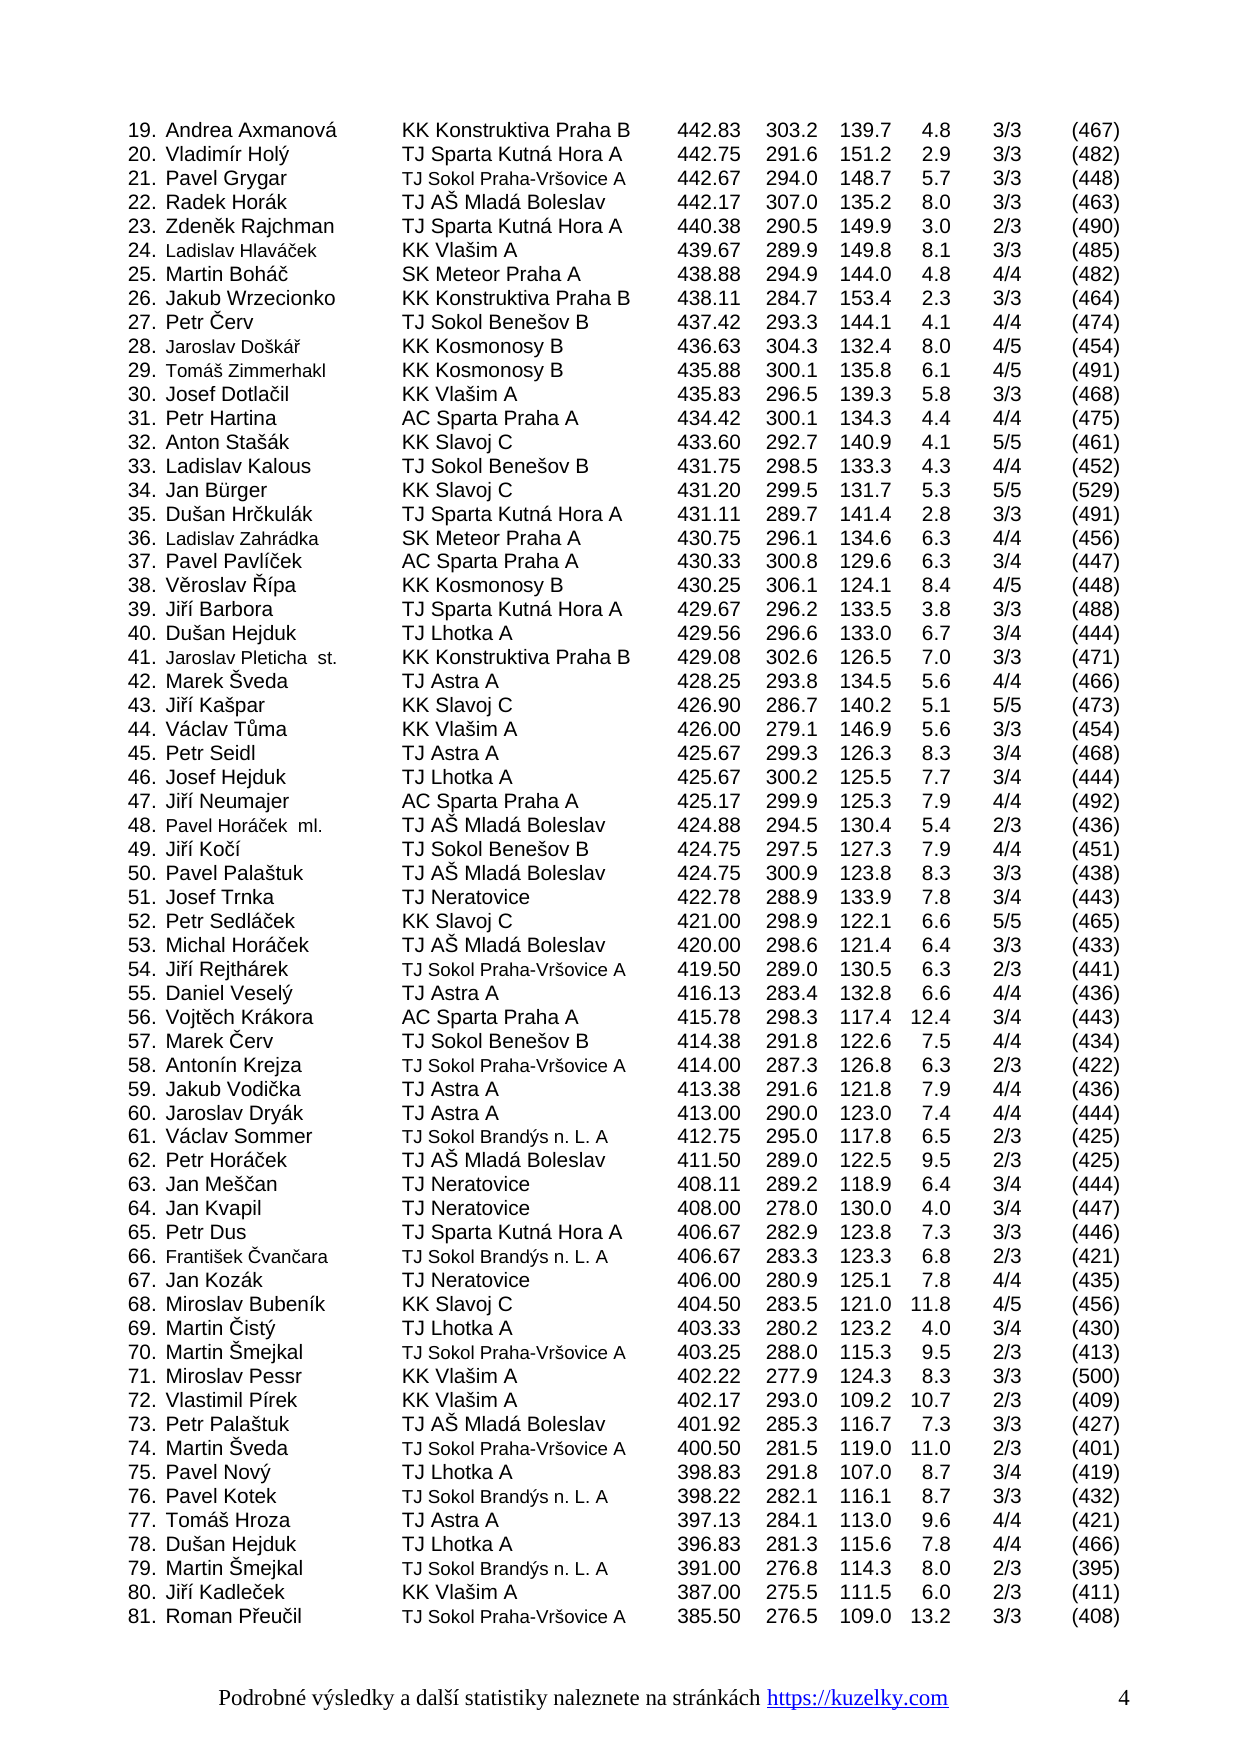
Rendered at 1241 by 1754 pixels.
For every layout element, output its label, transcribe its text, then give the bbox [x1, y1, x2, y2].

text 44. Václav Tůma KK Vlašim A 426.00 279.1 146.9 5.6 3/3 (454) [106, 717, 1134, 741]
text 79. Martin Šmejkal TJ Sokol Brandýs n. L. A 391.00 276.8 114.3 8.0 2/3 (395) [106, 1556, 1134, 1579]
text 72. Vlastimil Pírek KK Vlašim A 402.17 293.0 109.2 10.7 2/3 (409) [106, 1388, 1134, 1412]
text 27. Petr Červ TJ Sokol Benešov B 437.42 293.3 144.1 4.1 4/4 (474) [106, 310, 1134, 334]
text 24. Ladislav Hlaváček KK Vlašim A 439.67 289.9 149.8 8.1 3/3 (485) [106, 238, 1134, 262]
text 57. Marek Červ TJ Sokol Benešov B 414.38 291.8 122.6 7.5 4/4 (434) [106, 1028, 1134, 1052]
text 64. Jan Kvapil TJ Neratovice 408.00 278.0 130.0 4.0 3/4 (447) [106, 1196, 1134, 1220]
text 42. Marek Šveda TJ Astra A 428.25 293.8 134.5 5.6 4/4 (466) [106, 669, 1134, 693]
text 52. Petr Sedláček KK Slavoj C 421.00 298.9 122.1 6.6 5/5 (465) [106, 909, 1134, 933]
text 35. Dušan Hrčkulák TJ Sparta Kutná Hora A 431.11 289.7 141.4 2.8 3/3 (491) [106, 501, 1134, 525]
text 78. Dušan Hejduk TJ Lhotka A 396.83 281.3 115.6 7.8 4/4 (466) [106, 1532, 1134, 1556]
text 21. Pavel Grygar TJ Sokol Praha-Vršovice A 442.67 294.0 148.7 5.7 3/3 (448) [106, 166, 1134, 190]
text 26. Jakub Wrzecionko KK Konstruktiva Praha B 438.11 284.7 153.4 2.3 3/3 (464) [106, 286, 1134, 310]
text 33. Ladislav Kalous TJ Sokol Benešov B 431.75 298.5 133.3 4.3 4/4 (452) [106, 453, 1134, 477]
text 65. Petr Dus TJ Sparta Kutná Hora A 406.67 282.9 123.8 7.3 3/3 (446) [106, 1220, 1134, 1244]
text 81. Roman Přeučil TJ Sokol Praha-Vršovice A 385.50 276.5 109.0 13.2 3/3 (408) [106, 1603, 1134, 1627]
text 41. Jaroslav Pleticha st. KK Konstruktiva Praha B 429.08 302.6 126.5 7.0 3/3 (471) [106, 645, 1134, 669]
text 47. Jiří Neumajer AC Sparta Praha A 425.17 299.9 125.3 7.9 4/4 (492) [106, 789, 1134, 813]
text 77. Tomáš Hroza TJ Astra A 397.13 284.1 113.0 9.6 4/4 (421) [106, 1508, 1134, 1532]
text 53. Michal Horáček TJ AŠ Mladá Boleslav 420.00 298.6 121.4 6.4 3/3 (433) [106, 933, 1134, 957]
text 34. Jan Bürger KK Slavoj C 431.20 299.5 131.7 5.3 5/5 (529) [106, 477, 1134, 501]
text 66. František Čvančara TJ Sokol Brandýs n. L. A 406.67 283.3 123.3 6.8 2/3 (421) [106, 1244, 1134, 1268]
text 43. Jiří Kašpar KK Slavoj C 426.90 286.7 140.2 5.1 5/5 (473) [106, 693, 1134, 717]
text 28. Jaroslav Doškář KK Kosmonosy B 436.63 304.3 132.4 8.0 4/5 (454) [106, 334, 1134, 358]
text 31. Petr Hartina AC Sparta Praha A 434.42 300.1 134.3 4.4 4/4 (475) [106, 406, 1134, 429]
text 36. Ladislav Zahrádka SK Meteor Praha A 430.75 296.1 134.6 6.3 4/4 (456) [106, 525, 1134, 549]
text 71. Miroslav Pessr KK Vlašim A 402.22 277.9 124.3 8.3 3/3 (500) [106, 1364, 1134, 1388]
text 54. Jiří Rejthárek TJ Sokol Praha-Vršovice A 419.50 289.0 130.5 6.3 2/3 (441) [106, 957, 1134, 981]
text 62. Petr Horáček TJ AŠ Mladá Boleslav 411.50 289.0 122.5 9.5 2/3 (425) [106, 1148, 1134, 1172]
text 67. Jan Kozák TJ Neratovice 406.00 280.9 125.1 7.8 4/4 (435) [106, 1268, 1134, 1292]
text 70. Martin Šmejkal TJ Sokol Praha-Vršovice A 403.25 288.0 115.3 9.5 2/3 (413) [106, 1340, 1134, 1364]
text 40. Dušan Hejduk TJ Lhotka A 429.56 296.6 133.0 6.7 3/4 (444) [106, 621, 1134, 645]
text 51. Josef Trnka TJ Neratovice 422.78 288.9 133.9 7.8 3/4 (443) [106, 885, 1134, 909]
text 50. Pavel Palaštuk TJ AŠ Mladá Boleslav 424.75 300.9 123.8 8.3 3/3 (438) [106, 861, 1134, 885]
text 49. Jiří Kočí TJ Sokol Benešov B 424.75 297.5 127.3 7.9 4/4 (451) [106, 837, 1134, 861]
text 48. Pavel Horáček ml. TJ AŠ Mladá Boleslav 424.88 294.5 130.4 5.4 2/3 (436) [106, 813, 1134, 837]
text 63. Jan Meščan TJ Neratovice 408.11 289.2 118.9 6.4 3/4 (444) [106, 1172, 1134, 1196]
text 69. Martin Čistý TJ Lhotka A 403.33 280.2 123.2 4.0 3/4 (430) [106, 1316, 1134, 1340]
text 58. Antonín Krejza TJ Sokol Praha-Vršovice A 414.00 287.3 126.8 6.3 2/3 (422) [106, 1052, 1134, 1076]
text 38. Věroslav Řípa KK Kosmonosy B 430.25 306.1 124.1 8.4 4/5 (448) [106, 573, 1134, 597]
text 20. Vladimír Holý TJ Sparta Kutná Hora A 442.75 291.6 151.2 2.9 3/3 (482) [106, 142, 1134, 166]
text 23. Zdeněk Rajchman TJ Sparta Kutná Hora A 440.38 290.5 149.9 3.0 2/3 (490) [106, 214, 1134, 238]
text 32. Anton Stašák KK Slavoj C 433.60 292.7 140.9 4.1 5/5 (461) [106, 429, 1134, 453]
text 19. Andrea Axmanová KK Konstruktiva Praha B 442.83 303.2 139.7 4.8 3/3 (467) [106, 118, 1134, 142]
text 76. Pavel Kotek TJ Sokol Brandýs n. L. A 398.22 282.1 116.1 8.7 3/3 (432) [106, 1484, 1134, 1508]
text 80. Jiří Kadleček KK Vlašim A 387.00 275.5 111.5 6.0 2/3 (411) [106, 1579, 1134, 1603]
text 25. Martin Boháč SK Meteor Praha A 438.88 294.9 144.0 4.8 4/4 (482) [106, 262, 1134, 286]
text 75. Pavel Nový TJ Lhotka A 398.83 291.8 107.0 8.7 3/4 (419) [106, 1460, 1134, 1484]
text 56. Vojtěch Krákora AC Sparta Praha A 415.78 298.3 117.4 12.4 3/4 (443) [106, 1004, 1134, 1028]
text 74. Martin Šveda TJ Sokol Praha-Vršovice A 400.50 281.5 119.0 11.0 2/3 (401) [106, 1436, 1134, 1460]
text 55. Daniel Veselý TJ Astra A 416.13 283.4 132.8 6.6 4/4 (436) [106, 981, 1134, 1004]
text 22. Radek Horák TJ AŠ Mladá Boleslav 442.17 307.0 135.2 8.0 3/3 (463) [106, 190, 1134, 214]
text 73. Petr Palaštuk TJ AŠ Mladá Boleslav 401.92 285.3 116.7 7.3 3/3 (427) [106, 1412, 1134, 1436]
text 29. Tomáš Zimmerhakl KK Kosmonosy B 435.88 300.1 135.8 6.1 4/5 (491) [106, 358, 1134, 382]
text 68. Miroslav Bubeník KK Slavoj C 404.50 283.5 121.0 11.8 4/5 (456) [106, 1292, 1134, 1316]
text 39. Jiří Barbora TJ Sparta Kutná Hora A 429.67 296.2 133.5 3.8 3/3 (488) [106, 597, 1134, 621]
text 37. Pavel Pavlíček AC Sparta Praha A 430.33 300.8 129.6 6.3 3/4 (447) [106, 549, 1134, 573]
text 45. Petr Seidl TJ Astra A 425.67 299.3 126.3 8.3 3/4 (468) [106, 741, 1134, 765]
text 46. Josef Hejduk TJ Lhotka A 425.67 300.2 125.5 7.7 3/4 (444) [106, 765, 1134, 789]
text 30. Josef Dotlačil KK Vlašim A 435.83 296.5 139.3 5.8 3/3 (468) [106, 382, 1134, 406]
text 61. Václav Sommer TJ Sokol Brandýs n. L. A 412.75 295.0 117.8 6.5 2/3 (425) [106, 1124, 1134, 1148]
text 59. Jakub Vodička TJ Astra A 413.38 291.6 121.8 7.9 4/4 (436) [106, 1076, 1134, 1100]
text 60. Jaroslav Dryák TJ Astra A 413.00 290.0 123.0 7.4 4/4 (444) [106, 1100, 1134, 1124]
